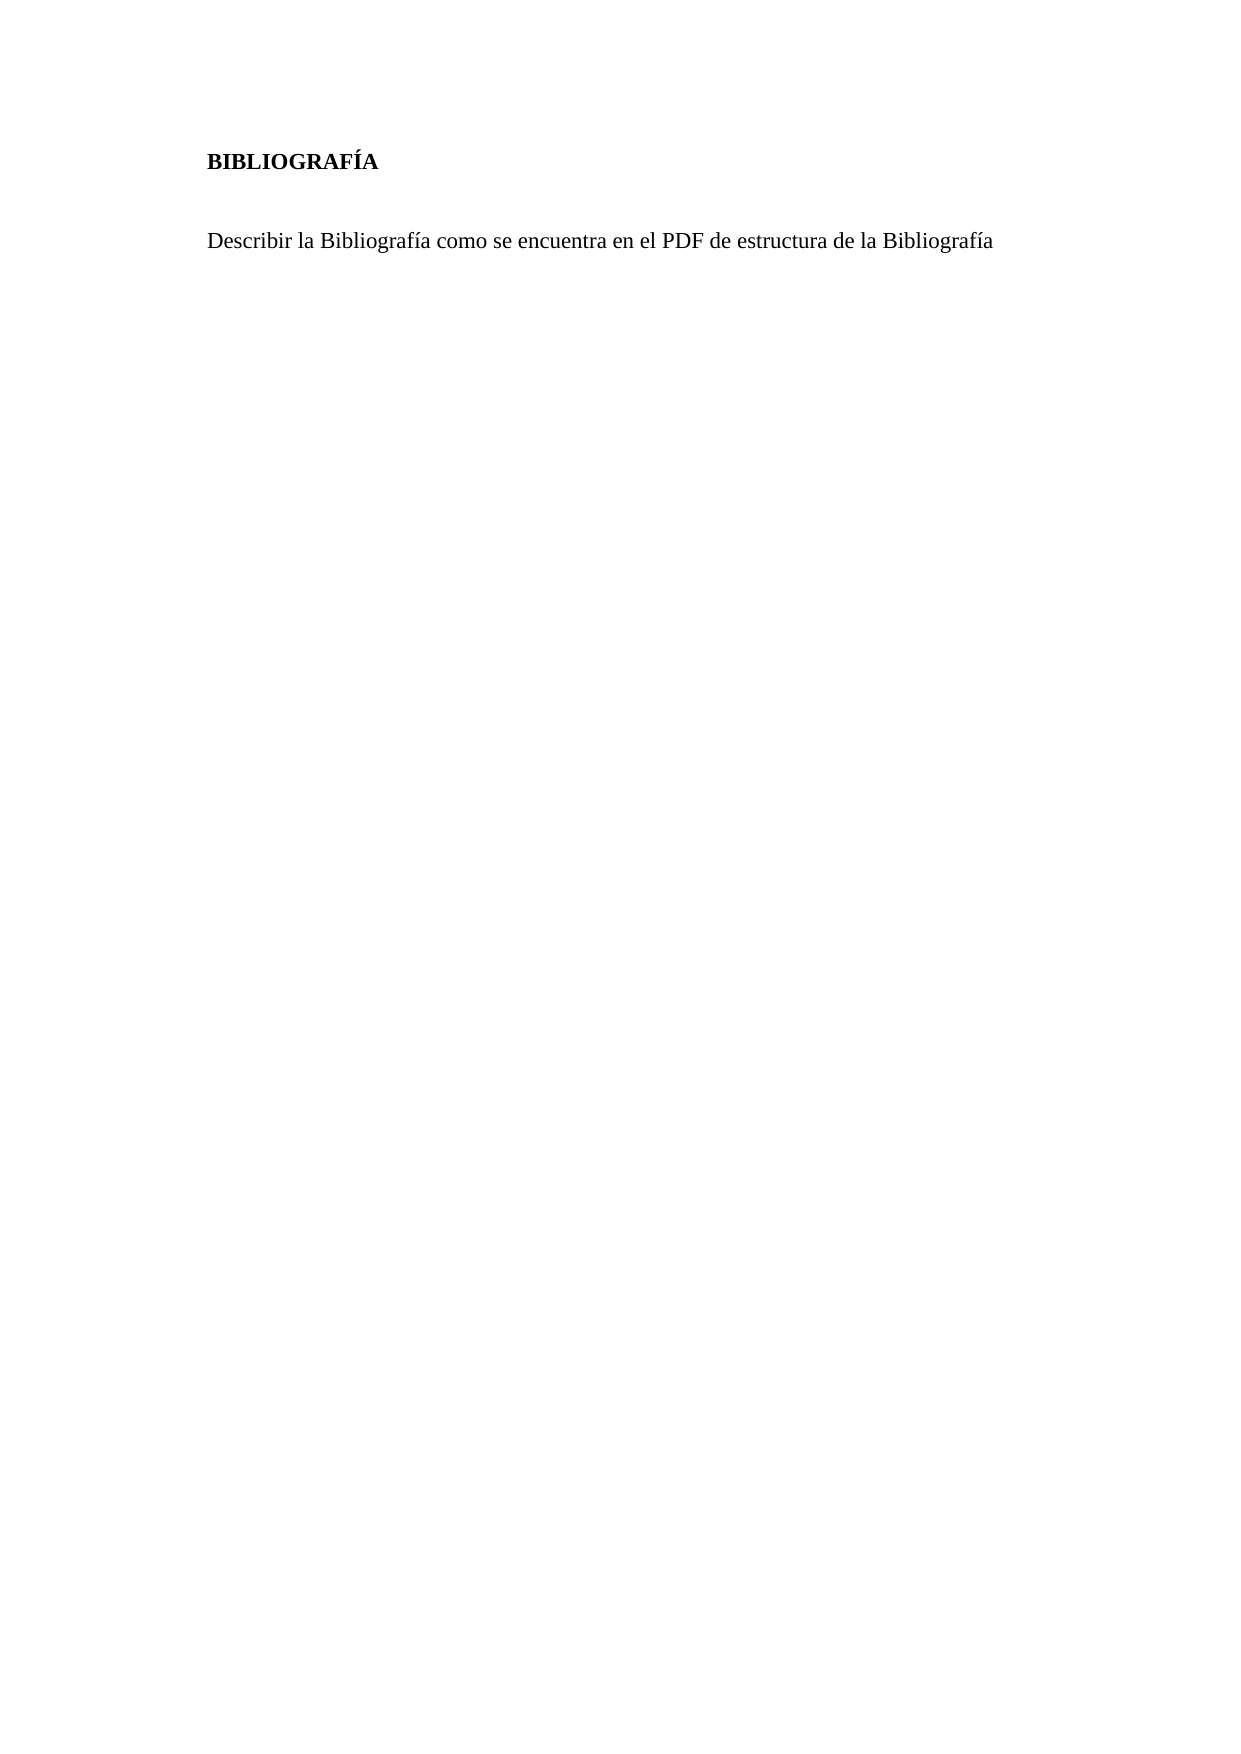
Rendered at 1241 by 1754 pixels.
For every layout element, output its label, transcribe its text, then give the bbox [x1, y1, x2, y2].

text Describir la Bibliografía como se encuentra en el PDF de estructura de la Bibliografía [207, 227, 1092, 253]
subtitle BIBLIOGRAFÍA [207, 148, 1092, 174]
